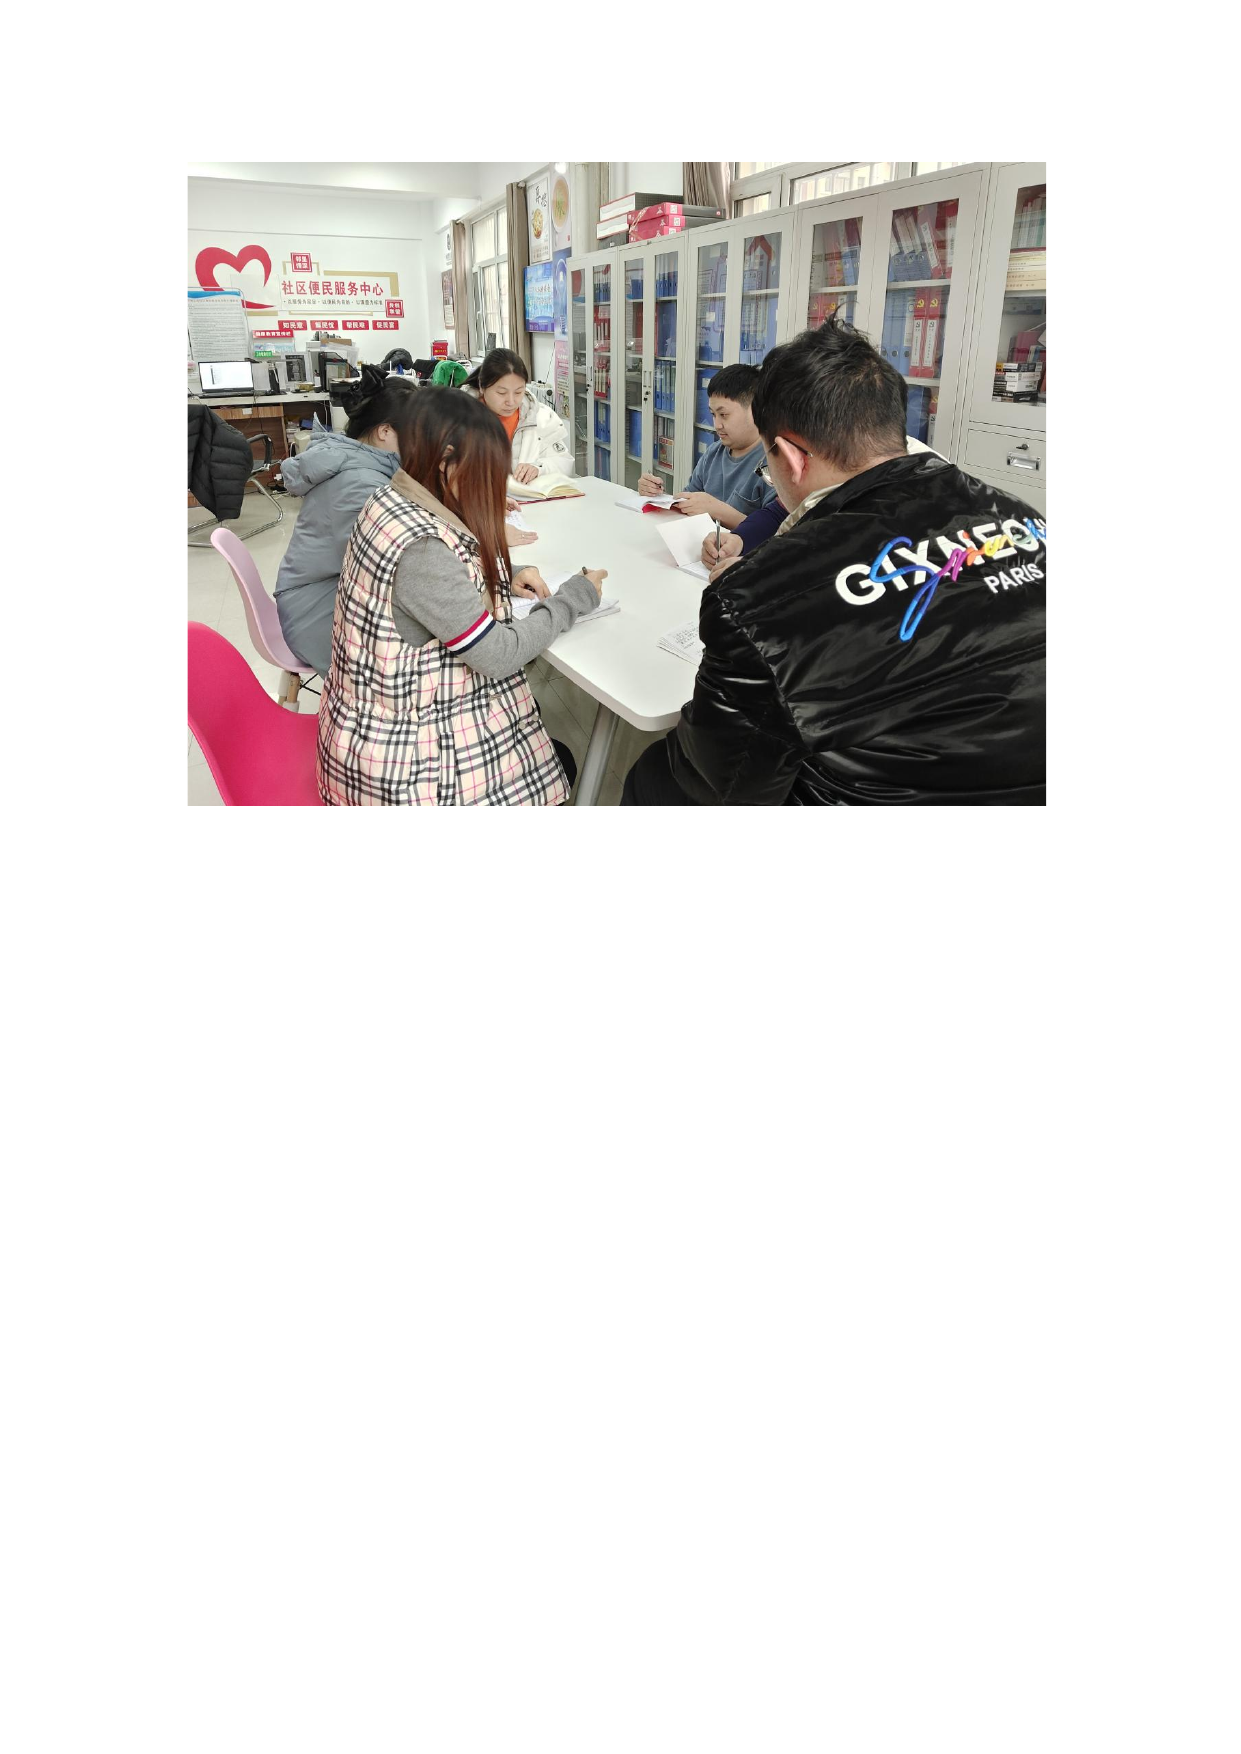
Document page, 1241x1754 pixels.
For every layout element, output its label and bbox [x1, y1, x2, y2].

picture [187, 162, 1047, 806]
